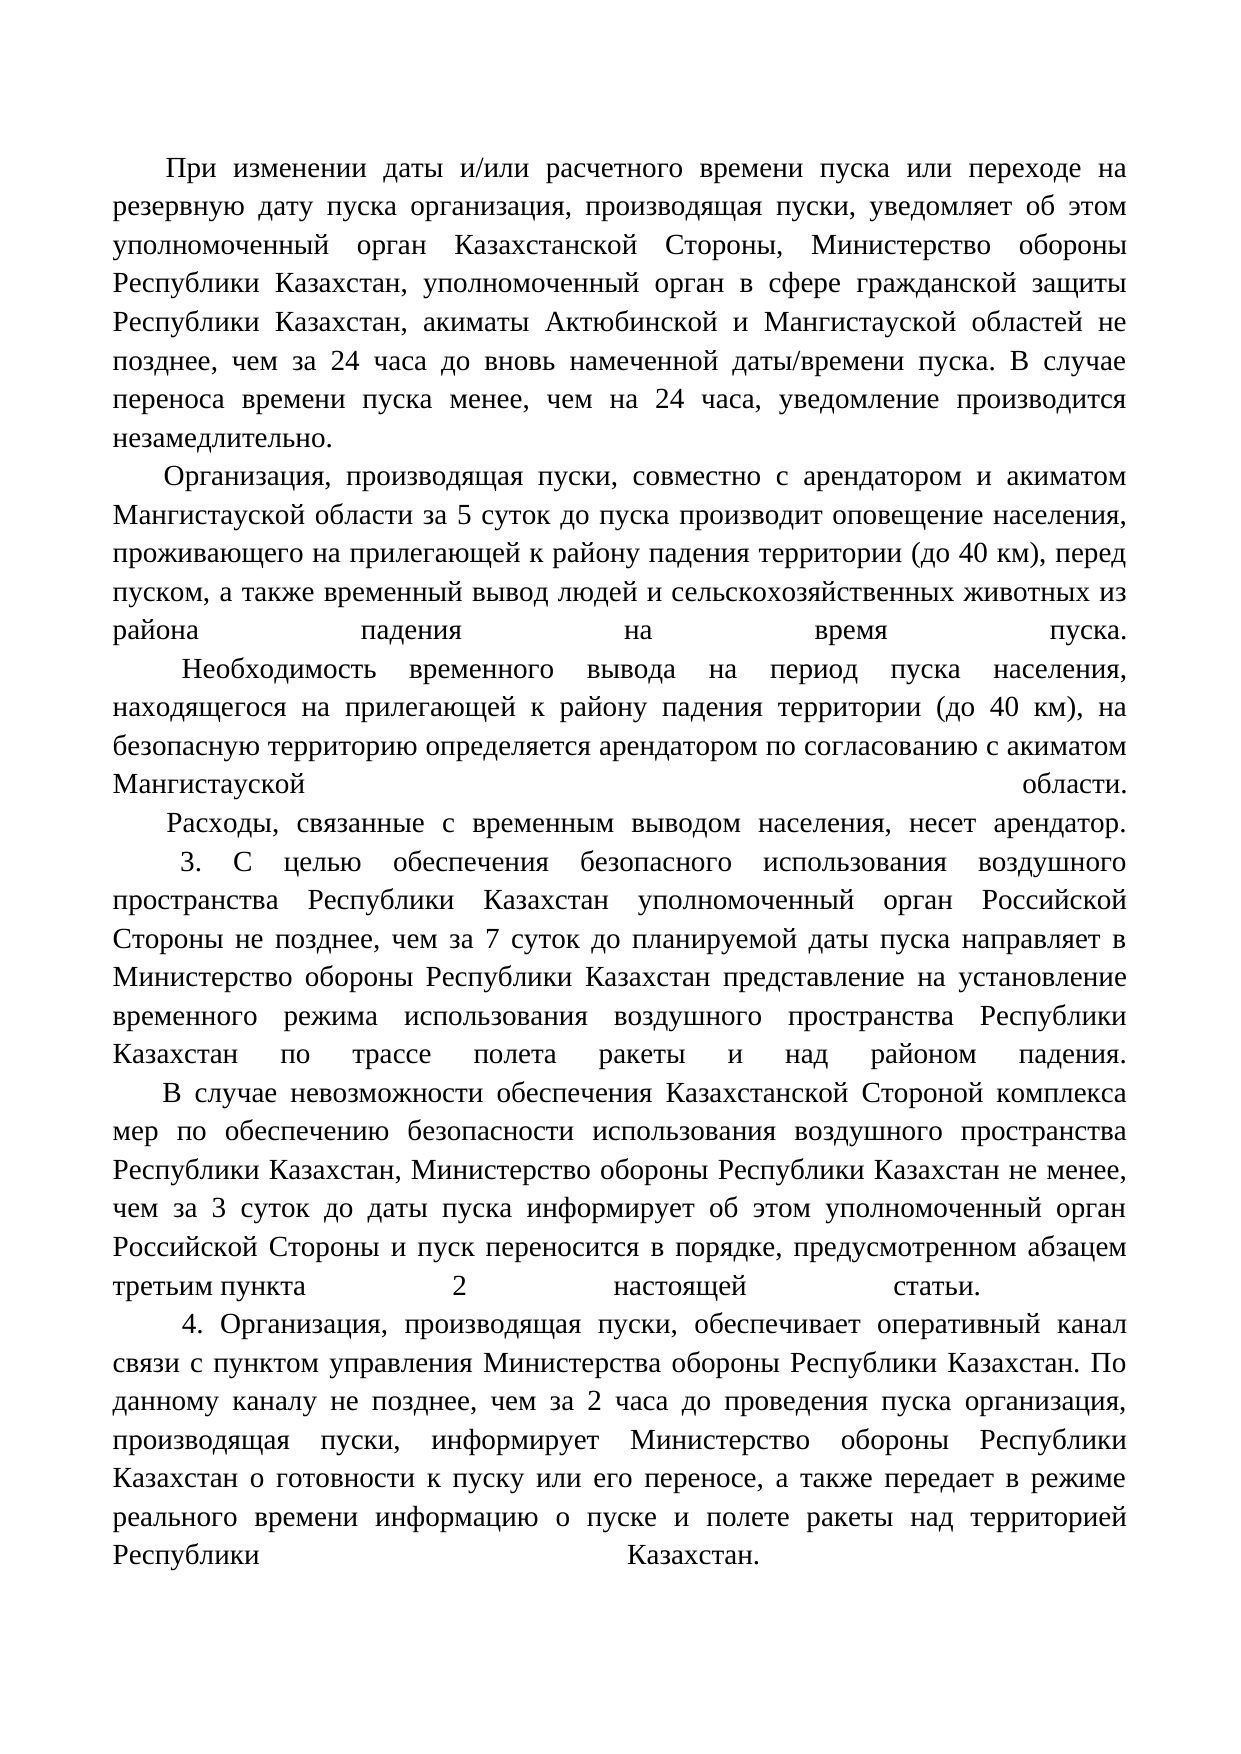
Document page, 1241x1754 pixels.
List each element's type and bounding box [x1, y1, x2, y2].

text [112, 150, 1128, 1571]
